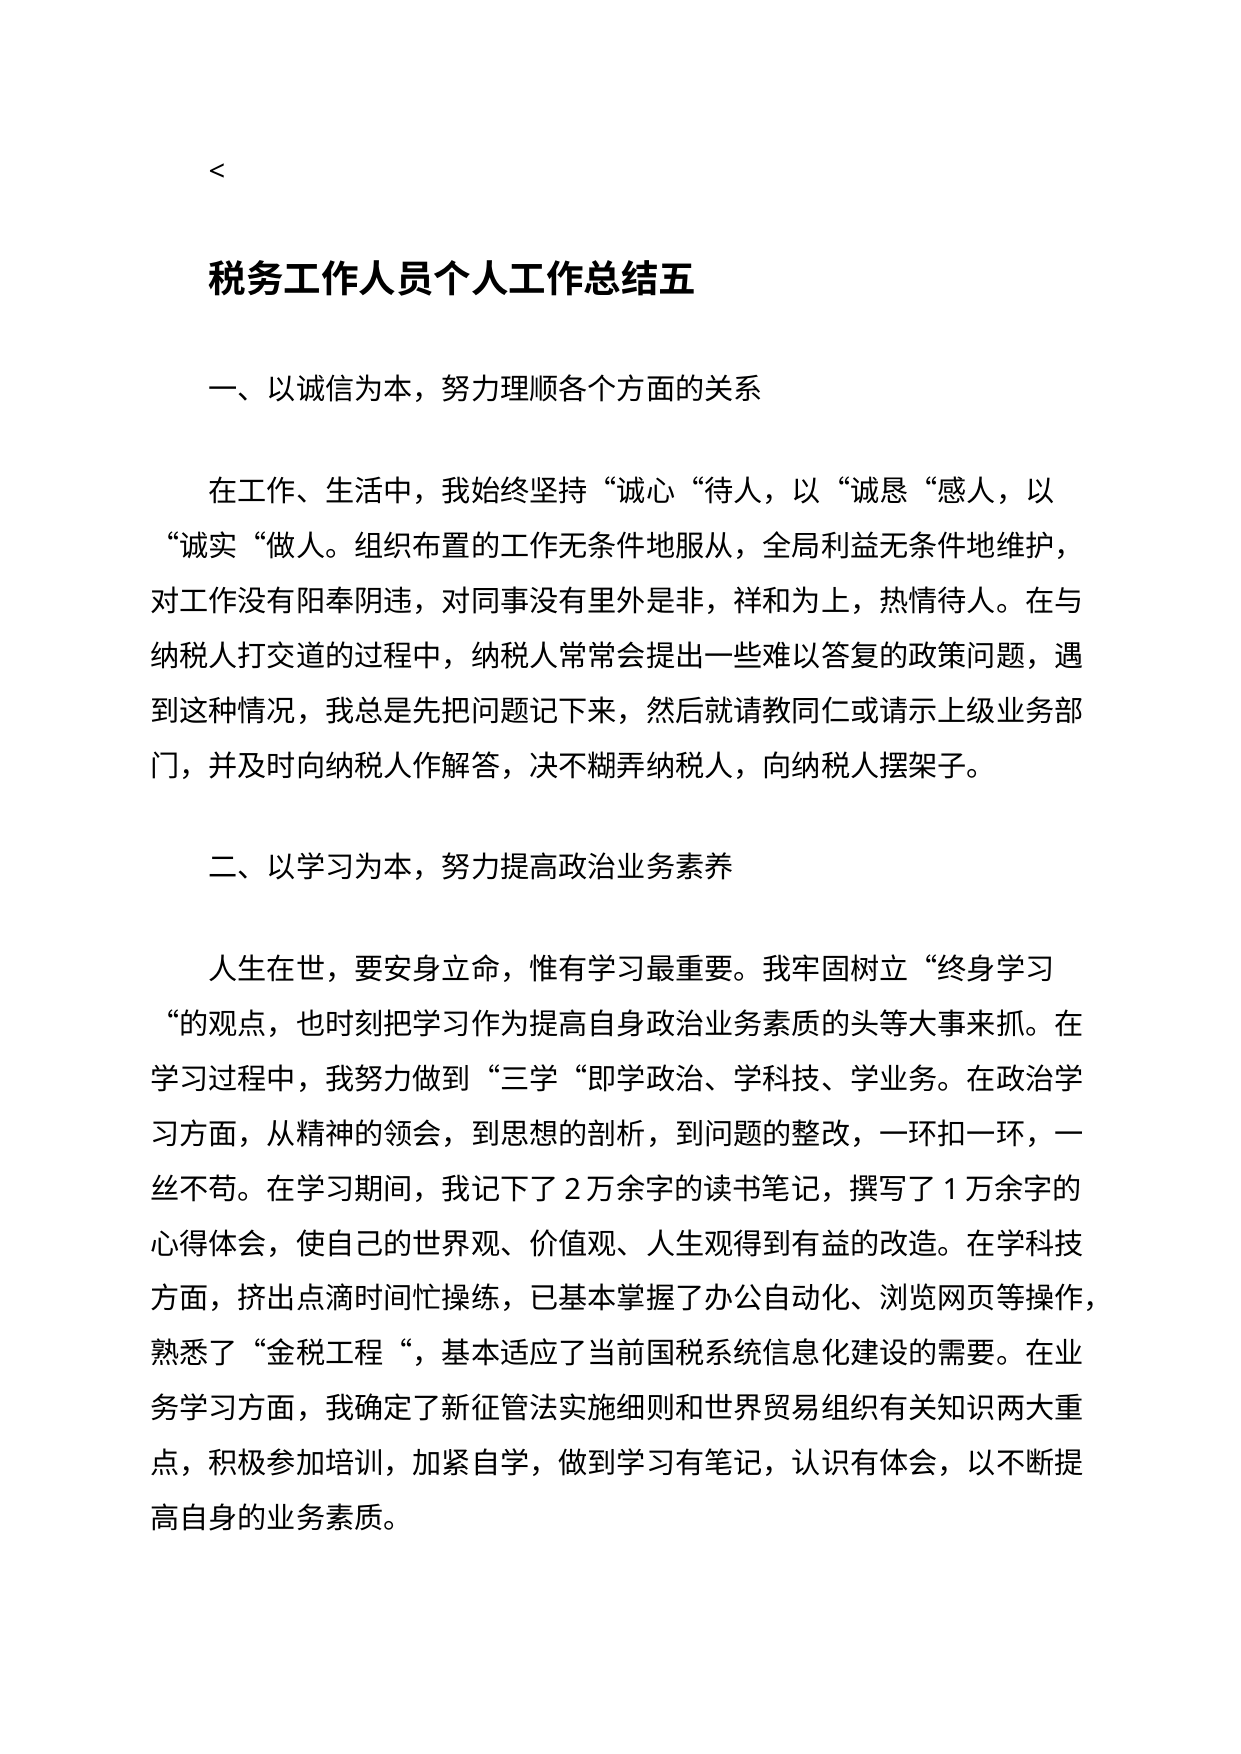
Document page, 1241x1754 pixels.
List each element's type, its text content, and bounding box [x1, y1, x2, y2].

text 人生在世，要安身立命，惟有学习最重要。我牢固树立“终身学习“的观点，也时刻把学习作为提高自身政治业务素质的头等大事来抓。在学习过程中，我努力做到“三学“即学政治、学科技、学业务。在政治学习方面，从精神的领会，到思想的剖析，到问题的整改，一环扣一环，一丝不苟。在学习期间，我记下了2万余字的读书笔记，撰写了1万余字的心得体会，使自己的世界观、价值观、人生观得到有益的改造。在学科技方面，挤出点滴时间忙操练，已基本掌握了办公自动化、浏览网页等操作，熟悉了“金税工程“，基本适应了当前国税系统信息化建设的需要。在业务学习方面，我确定了新征管法实施细则和世界贸易组织有关知识两大重点，积极参加培训，加紧自学，做到学习有笔记，认识有体会，以不断提高自身的业务素质。 [150, 946, 1090, 1537]
text 一、以诚信为本，努力理顺各个方面的关系 [150, 366, 1090, 408]
text 在工作、生活中，我始终坚持“诚心“待人，以“诚恳“感人，以“诚实“做人。组织布置的工作无条件地服从，全局利益无条件地维护，对工作没有阳奉阴违，对同事没有里外是非，祥和为上，热情待人。在与纳税人打交道的过程中，纳税人常常会提出一些难以答复的政策问题，遇到这种情况，我总是先把问题记下来，然后就请教同仁或请示上级业务部门，并及时向纳税人作解答，决不糊弄纳税人，向纳税人摆架子。 [150, 468, 1090, 784]
text < [150, 150, 1090, 190]
text 二、以学习为本，努力提高政治业务素养 [150, 844, 1090, 886]
text 税务工作人员个人工作总结五 [150, 248, 1090, 303]
